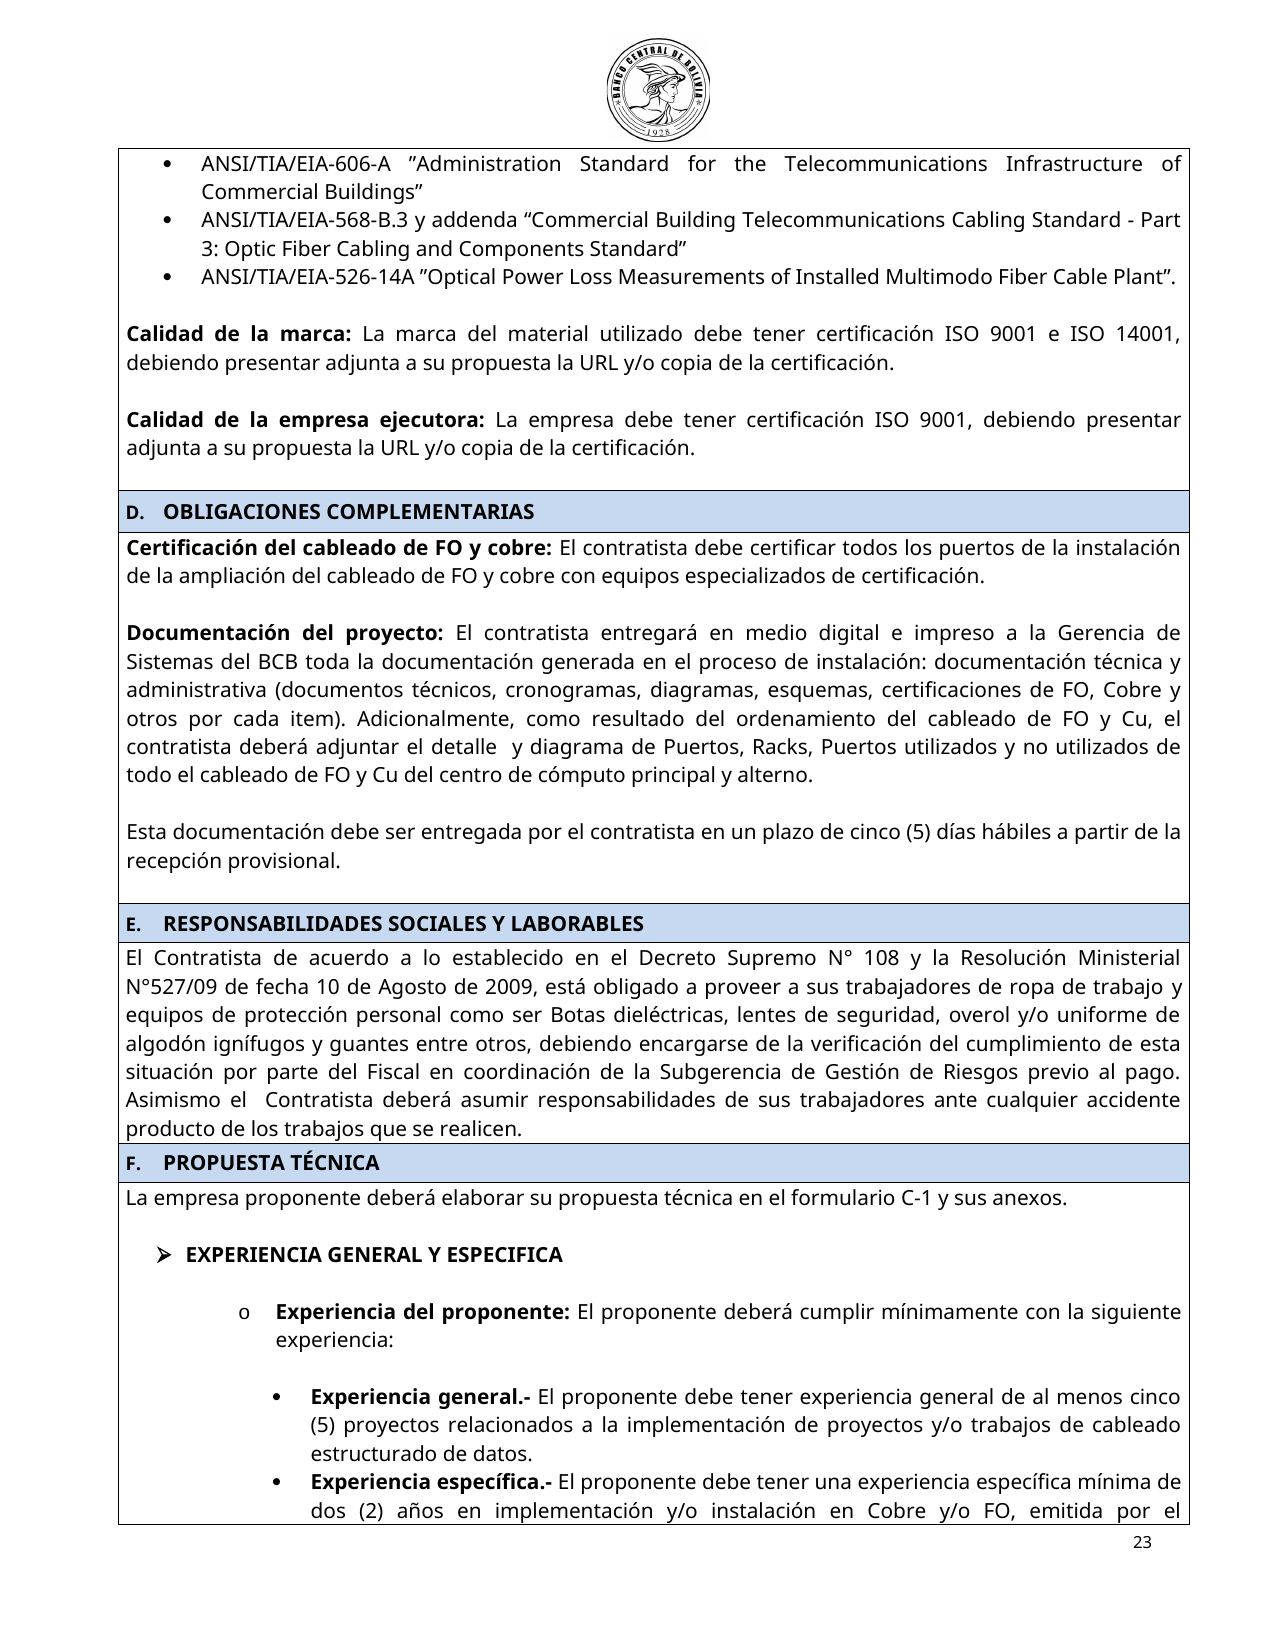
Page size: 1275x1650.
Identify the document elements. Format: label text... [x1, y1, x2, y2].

table_cell PROPUESTA TÉCNICA [119, 1144, 1189, 1182]
table_cell RESPONSABILIDADES SOCIALES Y LABORABLES [119, 904, 1189, 942]
table_cell El Contratista de acuerdo a lo establecido en el Decreto Supremo N° 108 y la Resolución Ministerial N°527/09 de fecha 10 de Agosto de 2009, está obligado a proveer a sus trabajadores de ropa de trabajo y equipos de protección personal como ser Botas dieléctricas, lentes de seguridad, overol y/o uniforme de algodón ignífugos y guantes entre otros, debiendo encargarse de la verificación del cumplimiento de esta situación por parte del Fiscal en coordinación de la Subgerencia de Gestión de Riesgos previo al pago. Asimismo el Contratista deberá asumir responsabilidades de sus trabajadores ante cualquier accidente producto de los trabajos que se realicen. [119, 943, 1189, 1142]
table_cell Certificación del cableado de FO y cobre: El contratista debe certificar todos los puertos de la instalación de la ampliación del cableado de FO y cobre con equipos especializados de certificación. Documentación del proyecto: El contratista entregará en medio digital e impreso a la Gerencia de Sistemas del BCB toda la documentación generada en el proceso de instalación: documentación técnica y administrativa (documentos técnicos, cronogramas, diagramas, esquemas, certificaciones de FO, Cobre y otros por cada item). Adicionalmente, como resultado del ordenamiento del cableado de FO y Cu, el contratista deberá adjuntar el detalle y diagrama de Puertos, Racks, Puertos utilizados y no utilizados de todo el cableado de FO y Cu del centro de cómputo principal y alterno. Esta documentación debe ser entregada por el contratista en un plazo de cinco (5) días hábiles a partir de la recepción provisional. [119, 533, 1189, 903]
picture [606, 38, 710, 142]
table_cell OBLIGACIONES COMPLEMENTARIAS [119, 491, 1189, 532]
